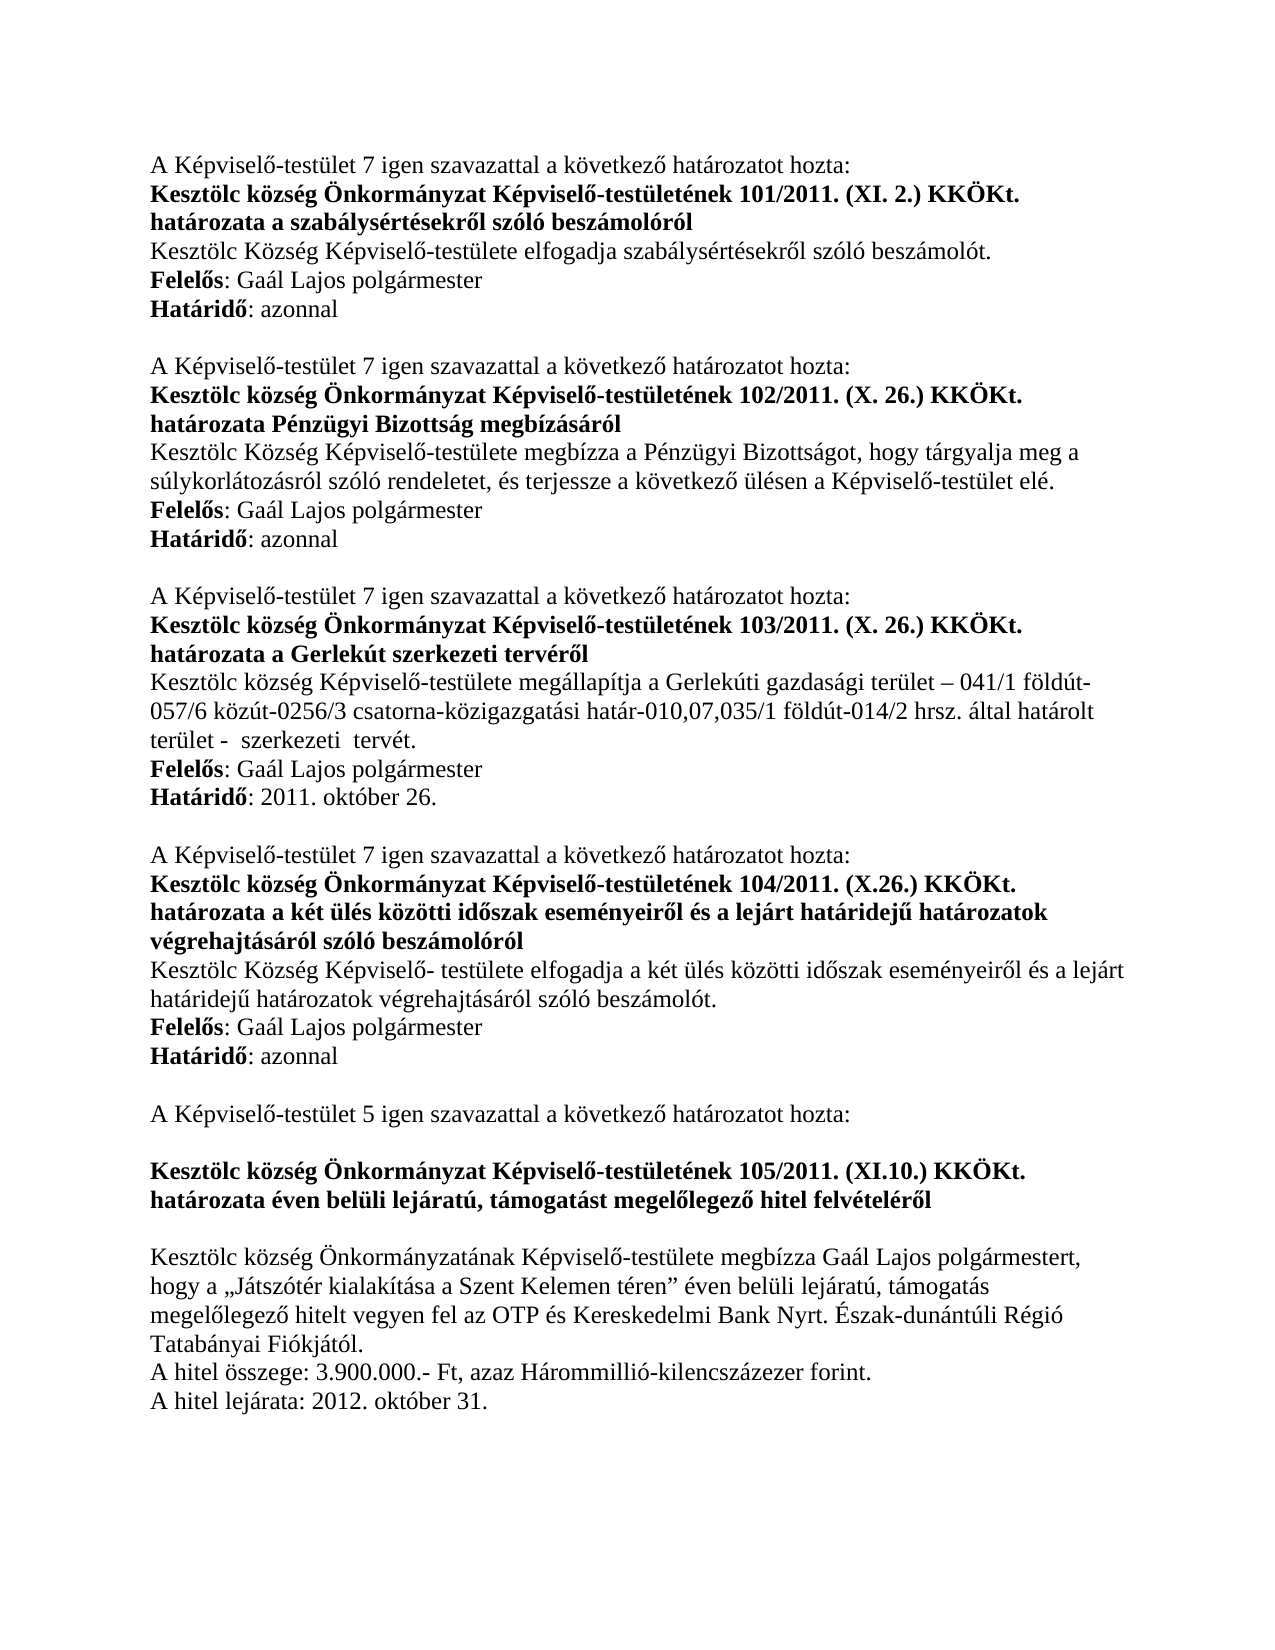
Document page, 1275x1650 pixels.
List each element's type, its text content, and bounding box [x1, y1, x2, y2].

text Határidő: 2011. október 26. [150, 782, 1125, 811]
text A Képviselő-testület 7 igen szavazattal a következő határozatot hozta: [150, 351, 1125, 380]
text Felelős: Gaál Lajos polgármester [150, 265, 1125, 294]
text A hitel összege: 3.900.000.- Ft, azaz Hárommillió-kilencszázezer forint. [150, 1357, 1125, 1386]
text A Képviselő-testület 7 igen szavazattal a következő határozatot hozta: [150, 581, 1125, 610]
text Kesztölc község Önkormányzat Képviselő-testületének 104/2011. (X.26.) KKÖKt. határozata a két ülés közötti időszak eseményeiről és a lejárt határidejű határozatok végrehajtásáról szóló beszámolóról [150, 869, 1125, 955]
text Kesztölc Község Képviselő- testülete elfogadja a két ülés közötti időszak eseményeiről és a lejárt határidejű határozatok végrehajtásáról szóló beszámolót. [150, 955, 1125, 1012]
text A Képviselő-testület 5 igen szavazattal a következő határozatot hozta: [150, 1099, 1125, 1127]
text Határidő: azonnal [150, 294, 1125, 322]
text Határidő: azonnal [150, 524, 1125, 552]
text Kesztölc község Képviselő-testülete megállapítja a Gerlekúti gazdasági terület – 041/1 földút-057/6 közút-0256/3 csatorna-közigazgatási határ-010,07,035/1 földút-014/2 hrsz. által határolt terület - szerkezeti tervét. [150, 667, 1125, 754]
text Kesztölc község Önkormányzat Képviselő-testületének 102/2011. (X. 26.) KKÖKt. határozata Pénzügyi Bizottság megbízásáról [150, 380, 1125, 437]
text Kesztölc Község Képviselő-testülete megbízza a Pénzügyi Bizottságot, hogy tárgyalja meg a súlykorlátozásról szóló rendeletet, és terjessze a következő ülésen a Képviselő-testület elé. [150, 437, 1125, 495]
text Határidő: azonnal [150, 1041, 1125, 1070]
text A hitel lejárata: 2012. október 31. [150, 1386, 1125, 1415]
text Kesztölc község Önkormányzatának Képviselő-testülete megbízza Gaál Lajos polgármestert, hogy a „Játszótér kialakítása a Szent Kelemen téren” éven belüli lejáratú, támogatás megelőlegező hitelt vegyen fel az OTP és Kereskedelmi Bank Nyrt. Észak-dunántúli Régió Tatabányai Fiókjától. [150, 1242, 1125, 1357]
text A Képviselő-testület 7 igen szavazattal a következő határozatot hozta: [150, 840, 1125, 869]
text Kesztölc község Önkormányzat Képviselő-testületének 103/2011. (X. 26.) KKÖKt. határozata a Gerlekút szerkezeti tervéről [150, 610, 1125, 667]
text Kesztölc község Önkormányzat Képviselő-testületének 101/2011. (XI. 2.) KKÖKt. határozata a szabálysértésekről szóló beszámolóról [150, 179, 1125, 236]
text Felelős: Gaál Lajos polgármester [150, 1012, 1125, 1041]
text Felelős: Gaál Lajos polgármester [150, 495, 1125, 524]
text Felelős: Gaál Lajos polgármester [150, 754, 1125, 782]
text Kesztölc község Önkormányzat Képviselő-testületének 105/2011. (XI.10.) KKÖKt. határozata éven belüli lejáratú, támogatást megelőlegező hitel felvételéről [150, 1156, 1125, 1214]
text Kesztölc Község Képviselő-testülete elfogadja szabálysértésekről szóló beszámolót. [150, 236, 1125, 265]
text A Képviselő-testület 7 igen szavazattal a következő határozatot hozta: [150, 150, 1125, 179]
